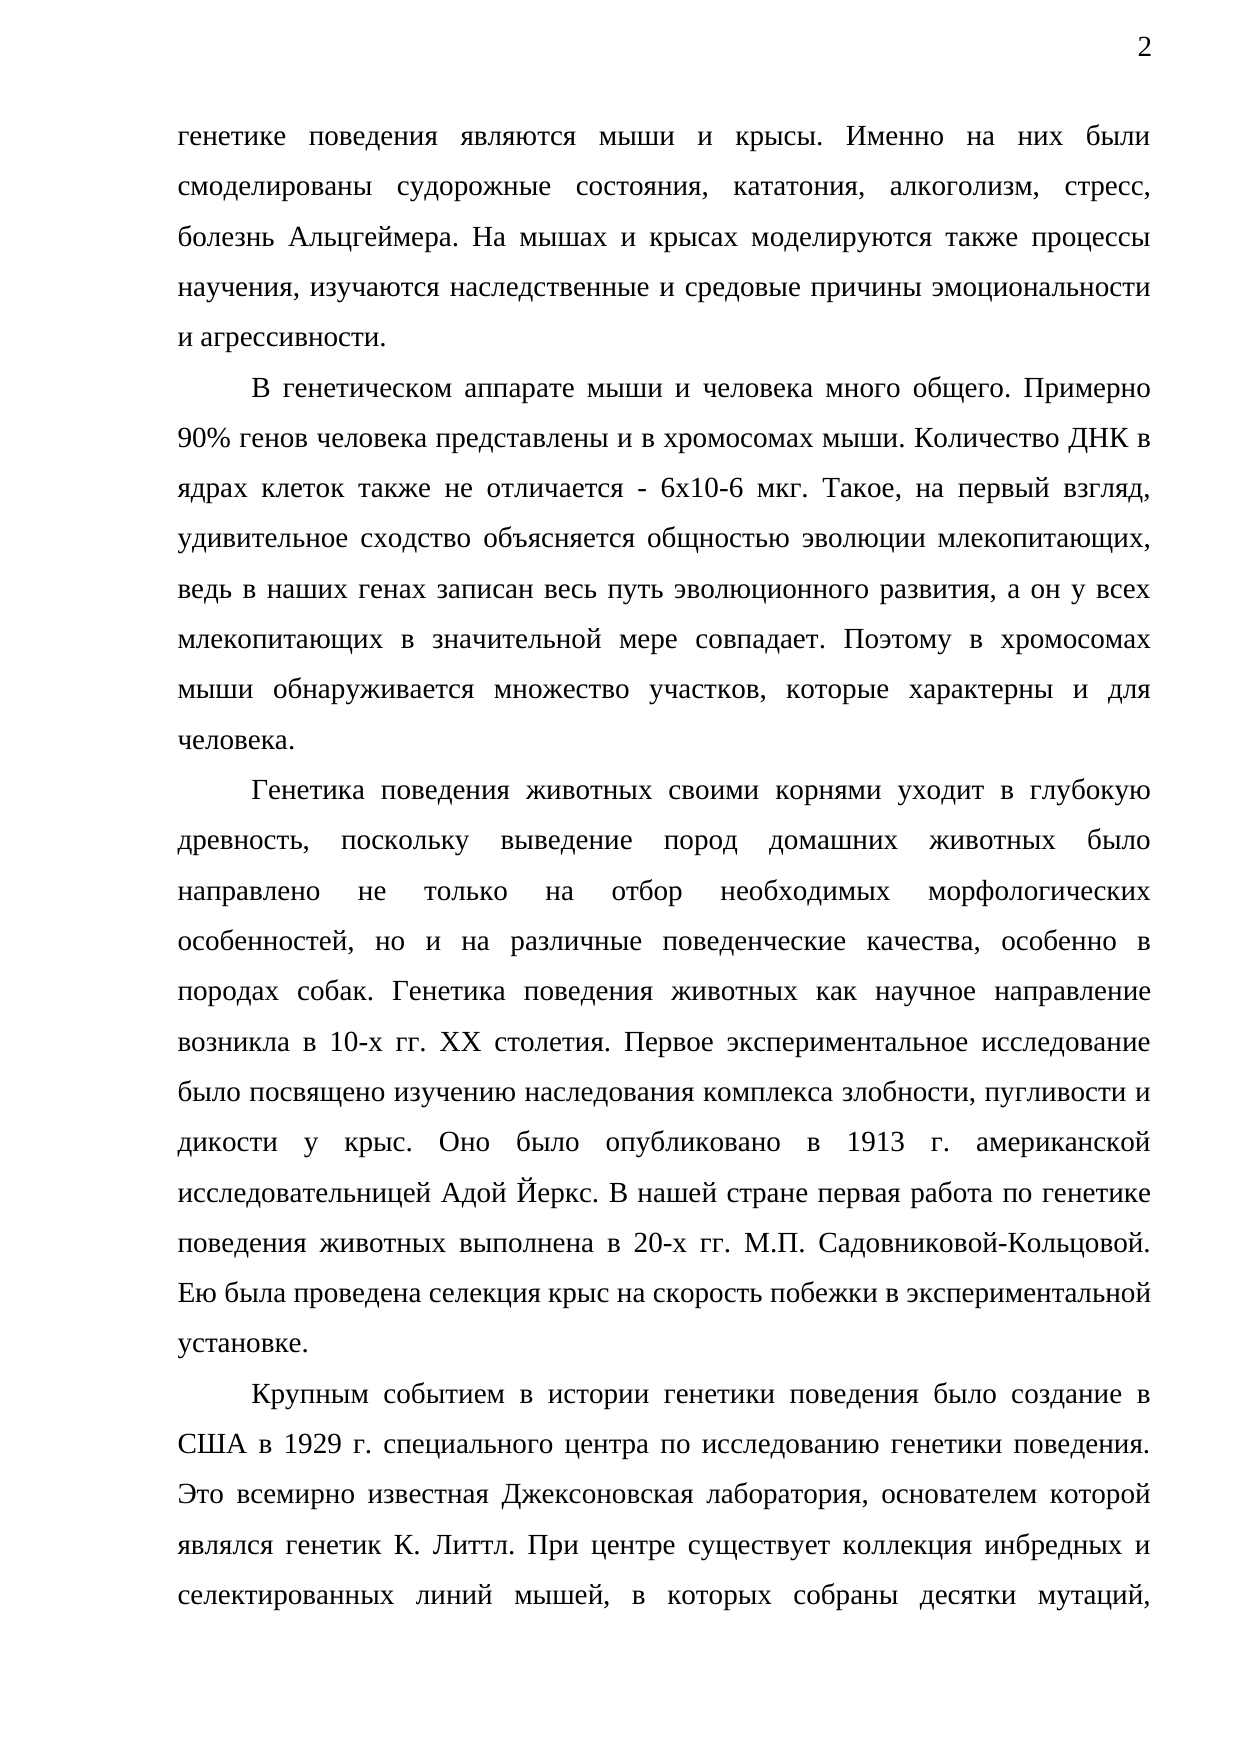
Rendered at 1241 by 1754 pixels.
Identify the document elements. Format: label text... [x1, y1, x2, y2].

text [177, 118, 1152, 353]
text Генетика поведения животных своими корнями уходит в глубокую древность, поскольку выведение пород домашних животных было направлено не только на отбор необходимых морфологических особенностей, но и на различные поведенческие качества, особенно в породах собак. Генетика поведения животных как научное направление возникла в 10-х гг. ХХ столетия. Первое экспериментальное исследование было посвящено изучению наследования комплекса злобности, пугливости и дикости у крыс. Оно было опубликовано в 1913 г. американской исследовательницей Адой Йеркс. В нашей стране первая работа по генетике поведения животных выполнена в 20-х гг. М.П. Садовниковой-Кольцовой. Ею была проведена селекция крыс на скорость побежки в экспериментальной установке. [177, 772, 1152, 1359]
text В генетическом аппарате мыши и человека много общего. Примерно 90% генов человека представлены и в хромосомах мыши. Количество ДНК в ядрах клеток также не отличается - 6х10-6 мкг. Такое, на первый взгляд, удивительное сходство объясняется общностью эволюции млекопитающих, ведь в наших генах записан весь путь эволюционного развития, а он у всех млекопитающих в значительной мере совпадает. Поэтому в хромосомах мыши обнаруживается множество участков, которые характерны и для человека. [177, 370, 1152, 755]
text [177, 1376, 1152, 1611]
